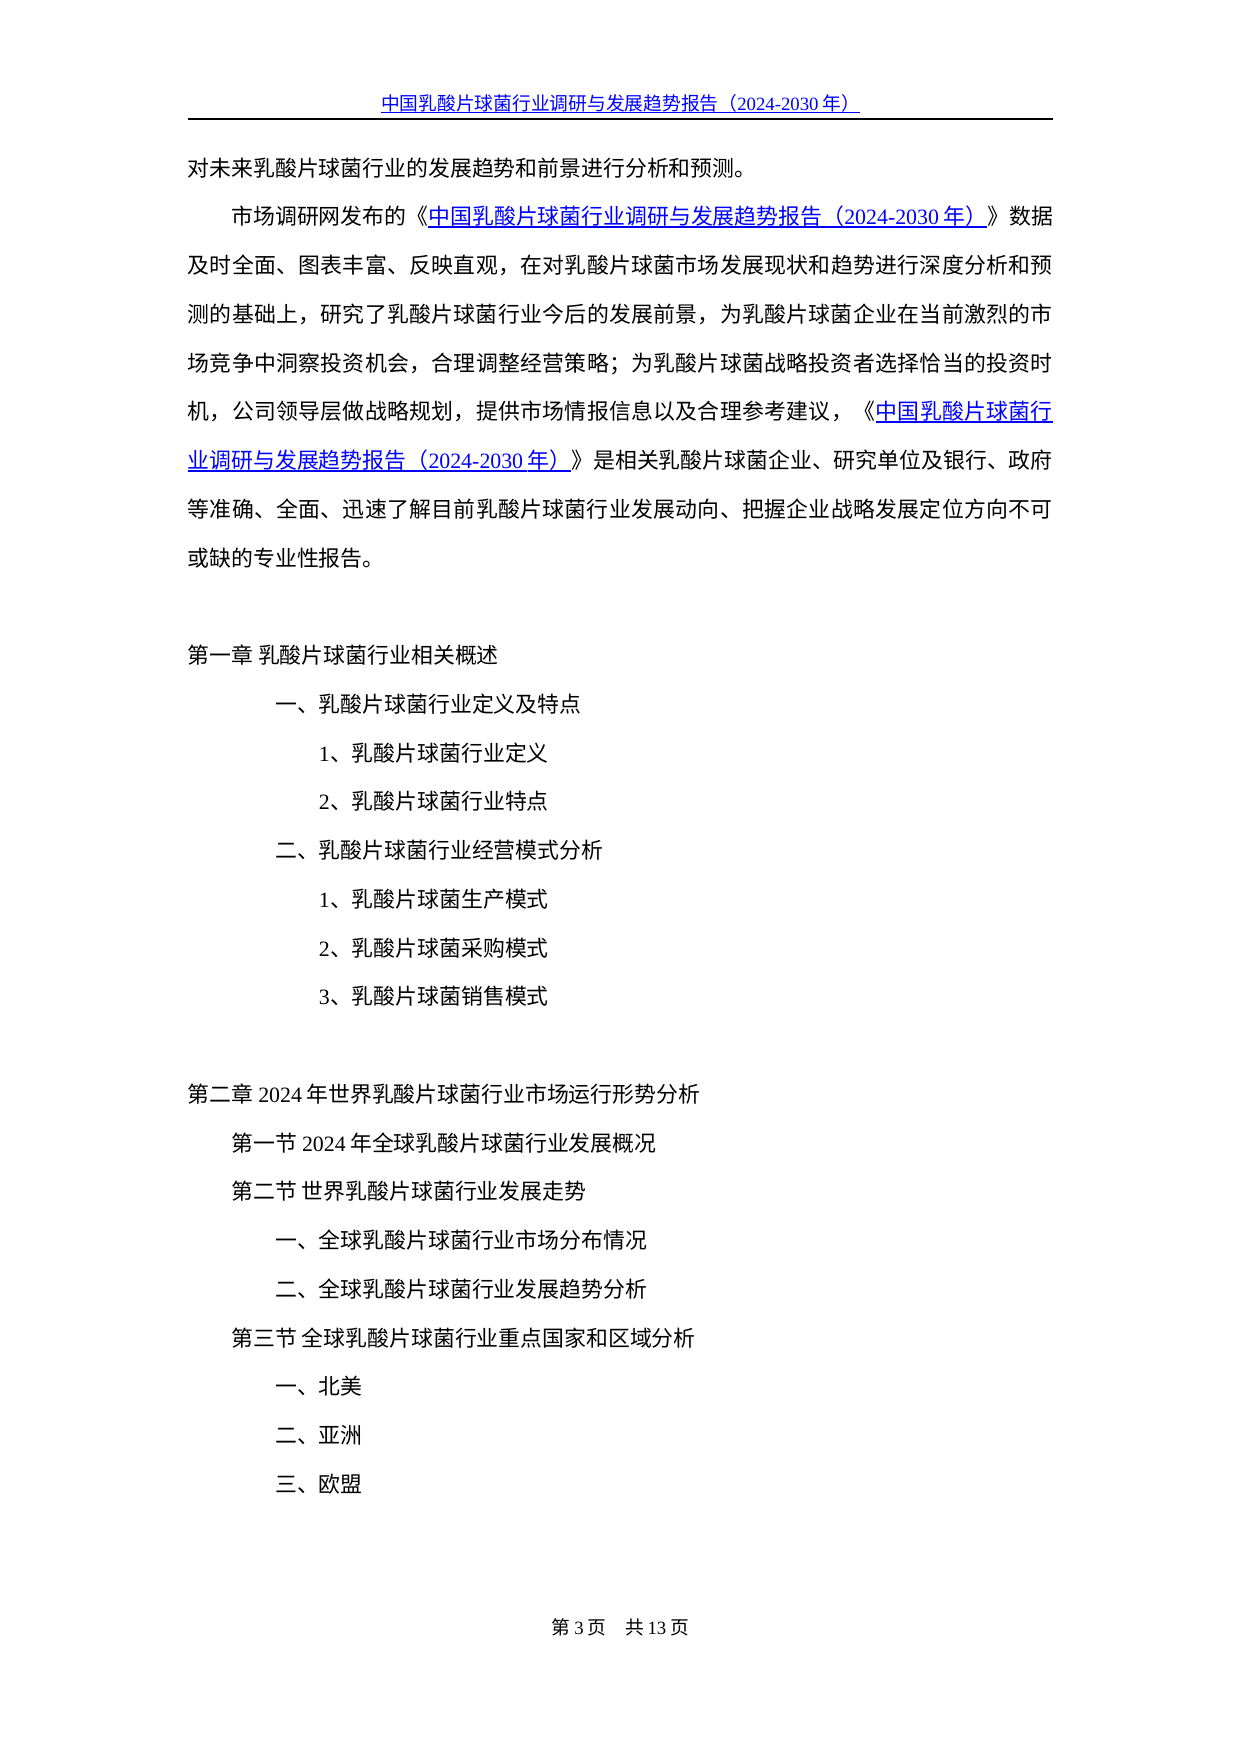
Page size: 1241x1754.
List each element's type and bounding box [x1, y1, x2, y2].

text [187, 150, 1053, 1499]
